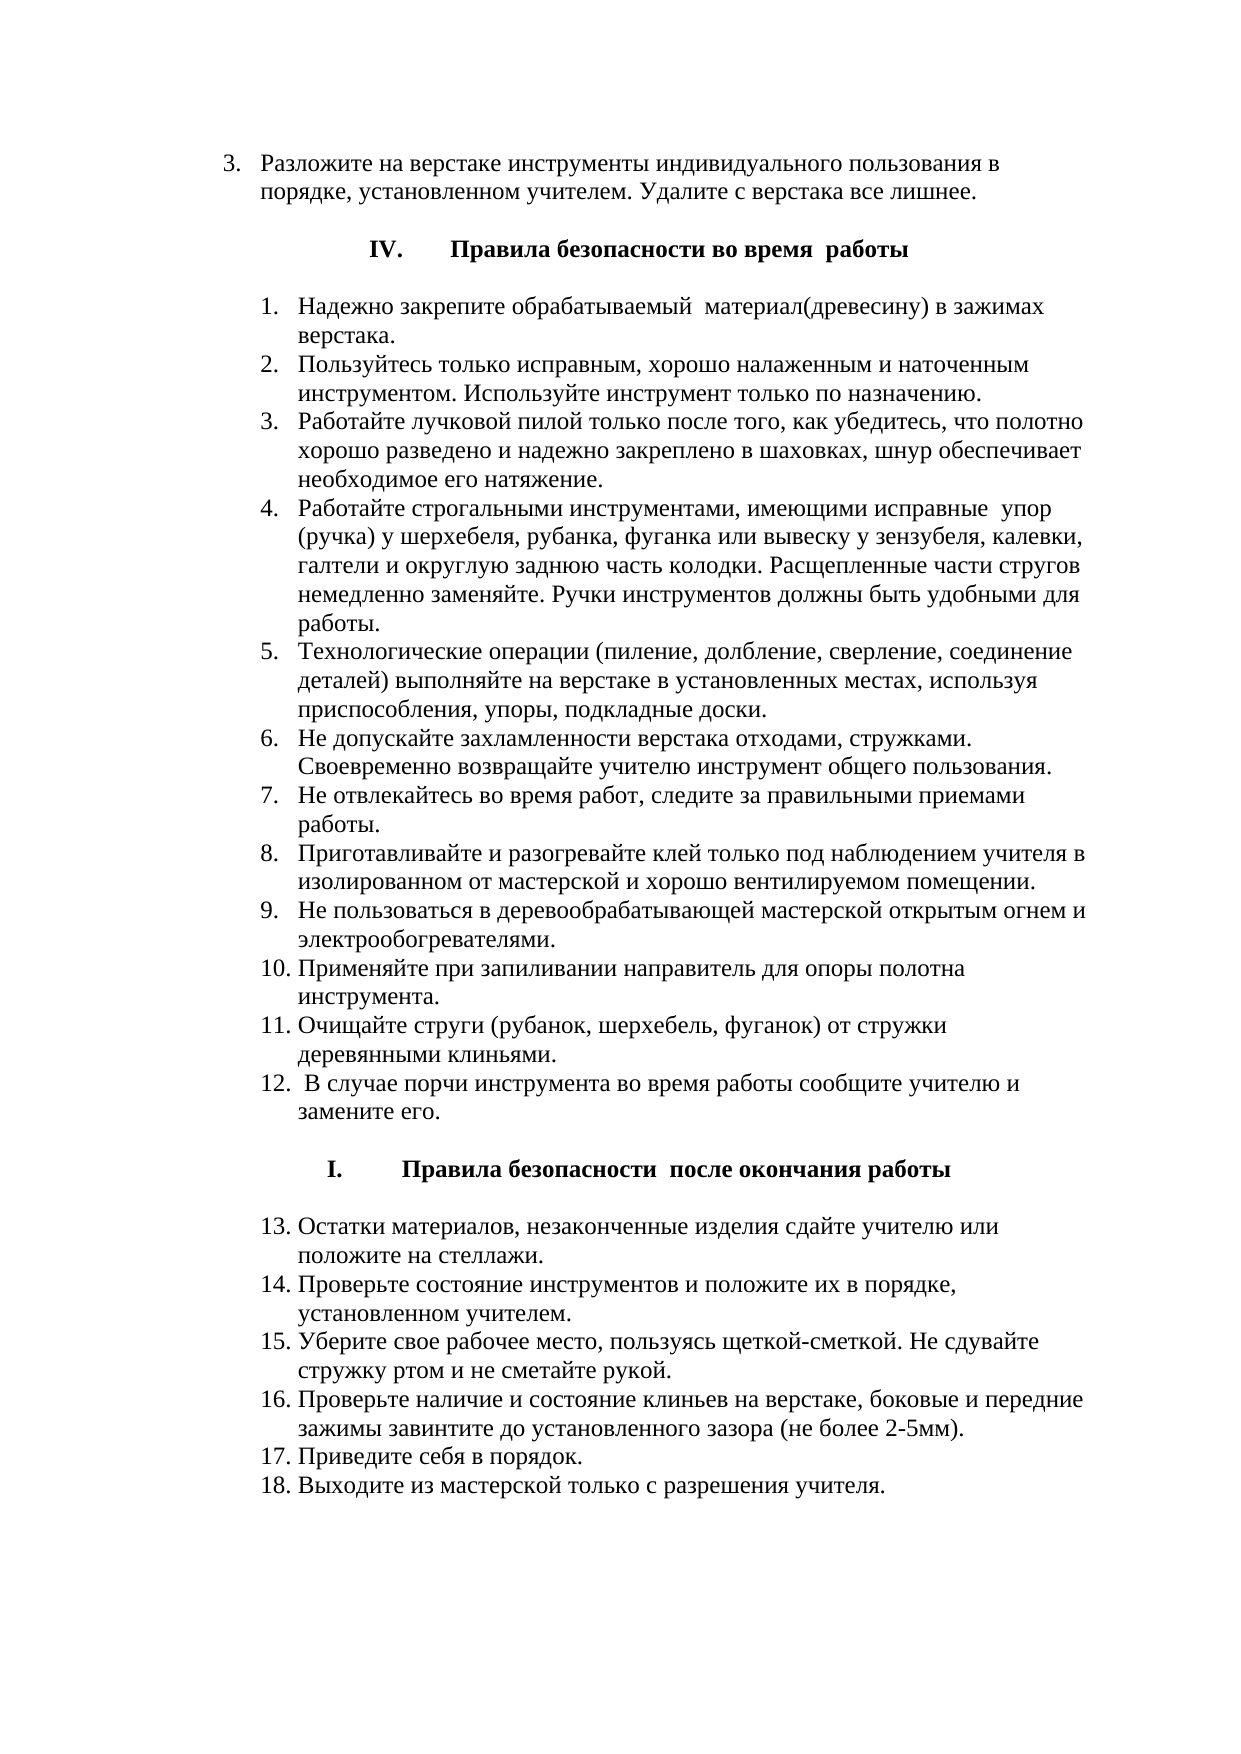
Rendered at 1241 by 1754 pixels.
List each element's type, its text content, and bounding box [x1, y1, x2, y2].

list Работайте строгальными инструментами, имеющими исправные упор (ручка) у шерхебеля, рубанка, фуганка или вывеску у зензубеля, калевки, галтели и округлую заднюю часть колодки. Расщепленные части стругов немедленно заменяйте. Ручки инструментов должны быть удобными для работы. [260, 493, 1093, 636]
list Не пользоваться в деревообрабатывающей мастерской открытым огнем и электрообогревателями. [260, 895, 1093, 953]
list Надежно закрепите обрабатываемый материал(древесину) в зажимах верстака. [260, 291, 1093, 349]
list Приготавливайте и разогревайте клей только под наблюдением учителя в изолированном от мастерской и хорошо вентилируемом помещении. [260, 838, 1093, 895]
list Приведите себя в порядок. [260, 1441, 1093, 1470]
list Проверьте наличие и состояние клиньев на верстаке, боковые и передние зажимы завинтите до установленного зазора (не более 2-5мм). [260, 1384, 1093, 1441]
list Проверьте состояние инструментов и положите их в порядке, установленном учителем. [260, 1269, 1093, 1326]
list Разложите на верстаке инструменты индивидуального пользования в порядке, установленном учителем. Удалите с верстака все лишнее. [223, 148, 1093, 205]
list Очищайте струги (рубанок, шерхебель, фуганок) от стружки деревянными клиньями. [260, 1010, 1093, 1068]
list Правила безопасности после окончания работы [185, 1154, 1093, 1183]
list Правила безопасности во время работы [185, 234, 1093, 263]
list Остатки материалов, незаконченные изделия сдайте учителю или положите на стеллажи. [260, 1211, 1093, 1269]
list Пользуйтесь только исправным, хорошо налаженным и наточенным инструментом. Используйте инструмент только по назначению. [260, 349, 1093, 406]
list Выходите из мастерской только с разрешения учителя. [260, 1470, 1093, 1499]
list В случае порчи инструмента во время работы сообщите учителю и замените его. [260, 1068, 1093, 1125]
list Не допускайте захламленности верстака отходами, стружками. Своевременно возвращайте учителю инструмент общего пользования. [260, 723, 1093, 780]
list Работайте лучковой пилой только после того, как убедитесь, что полотно хорошо разведено и надежно закреплено в шаховках, шнур обеспечивает необходимое его натяжение. [260, 406, 1093, 493]
list Уберите свое рабочее место, пользуясь щеткой-сметкой. Не сдувайте стружку ртом и не сметайте рукой. [260, 1326, 1093, 1384]
list Технологические операции (пиление, долбление, сверление, соединение деталей) выполняйте на верстаке в установленных местах, используя приспособления, упоры, подкладные доски. [260, 636, 1093, 723]
list Не отвлекайтесь во время работ, следите за правильными приемами работы. [260, 780, 1093, 838]
list Применяйте при запиливании направитель для опоры полотна инструмента. [260, 953, 1093, 1010]
